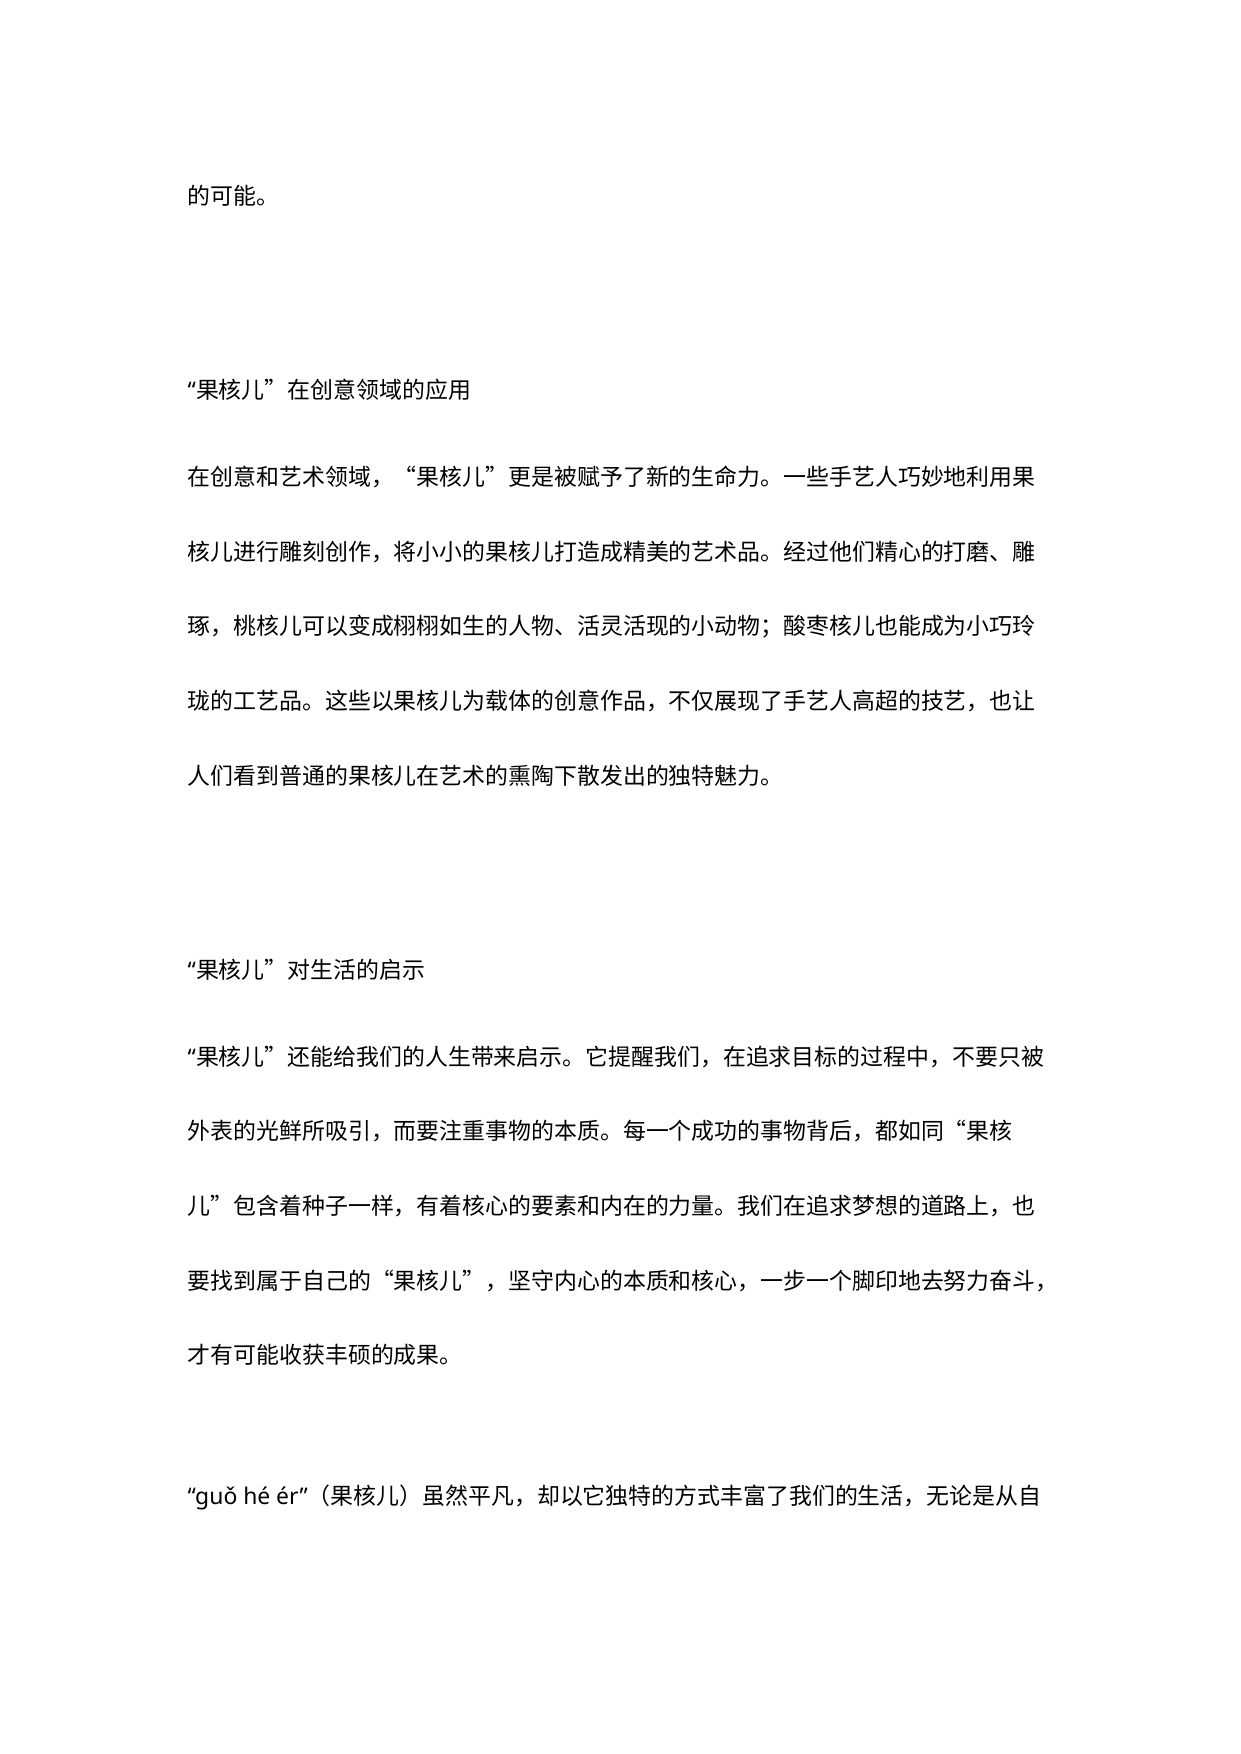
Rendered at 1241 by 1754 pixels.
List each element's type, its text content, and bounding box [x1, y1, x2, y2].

text 在创意和艺术领域，“果核儿”更是被赋予了新的生命力。一些手艺人巧妙地利用果核儿进行雕刻创作，将小小的果核儿打造成精美的艺术品。经过他们精心的打磨、雕琢，桃核儿可以变成栩栩如生的人物、活灵活现的小动物；酸枣核儿也能成为小巧玲珑的工艺品。这些以果核儿为载体的创意作品，不仅展现了手艺人高超的技艺，也让人们看到普通的果核儿在艺术的熏陶下散发出的独特魅力。 [187, 443, 1053, 807]
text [187, 1462, 1053, 1527]
text “果核儿”在创意领域的应用 [187, 356, 1053, 421]
text “果核儿”还能给我们的人生带来启示。它提醒我们，在追求目标的过程中，不要只被外表的光鲜所吸引，而要注重事物的本质。每一个成功的事物背后，都如同“果核儿”包含着种子一样，有着核心的要素和内在的力量。我们在追求梦想的道路上，也要找到属于自己的“果核儿”，坚守内心的本质和核心，一步一个脚印地去努力奋斗，才有可能收获丰硕的成果。 [187, 1023, 1053, 1386]
text “果核儿”对生活的启示 [187, 936, 1053, 1001]
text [187, 162, 1053, 227]
